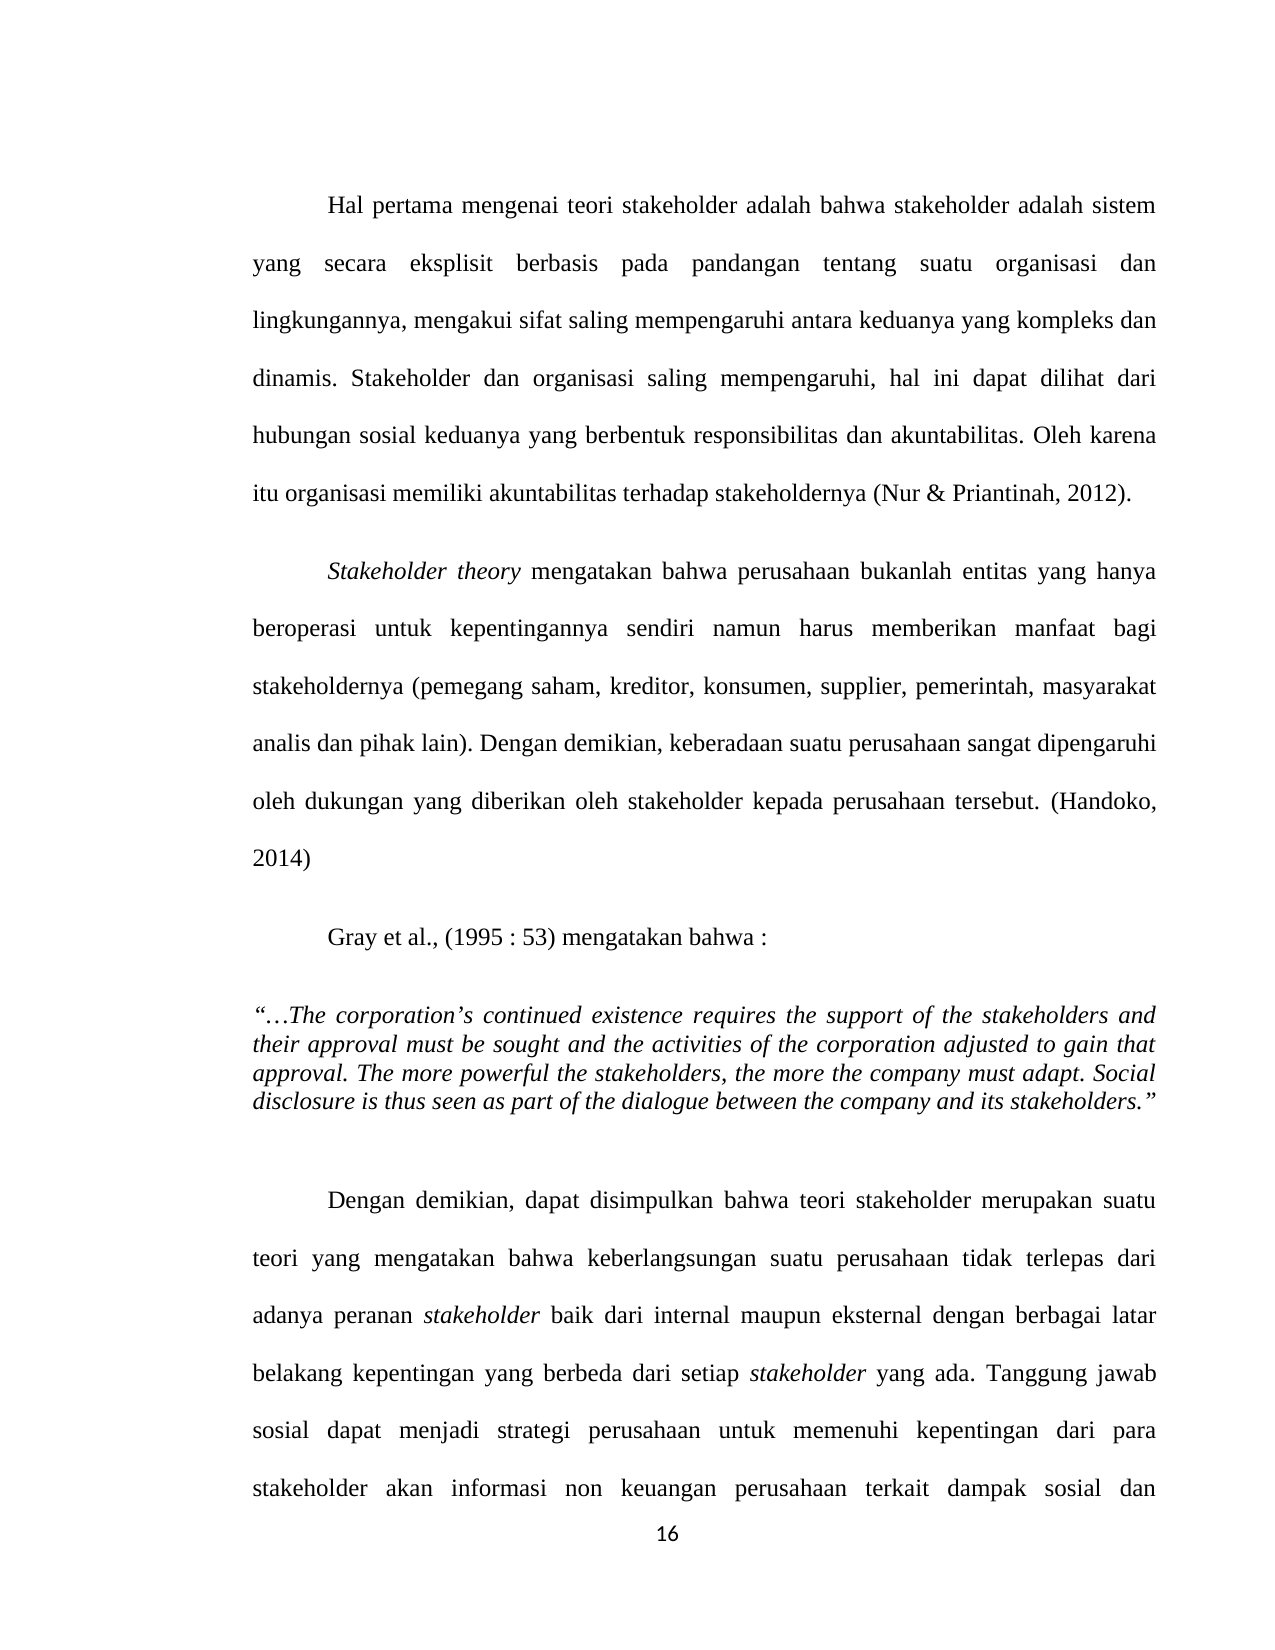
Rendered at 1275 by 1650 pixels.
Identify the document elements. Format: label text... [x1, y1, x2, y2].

text Stakeholder theory mengatakan bahwa perusahaan bukanlah entitas yang hanya beroperasi untuk kepentingannya sendiri namun harus memberikan manfaat bagi stakeholdernya (pemegang saham, kreditor, konsumen, supplier, pemerintah, masyarakat analis dan pihak lain). Dengan demikian, keberadaan suatu perusahaan sangat dipengaruhi oleh dukungan yang diberikan oleh stakeholder kepada perusahaan tersebut. (Handoko, 2014) [252, 556, 1157, 872]
text Hal pertama mengenai teori stakeholder adalah bahwa stakeholder adalah sistem yang secara eksplisit berbasis pada pandangan tentang suatu organisasi dan lingkungannya, mengakui sifat saling mempengaruhi antara keduanya yang kompleks dan dinamis. Stakeholder dan organisasi saling mempengaruhi, hal ini dapat dilihat dari hubungan sosial keduanya yang berbentuk responsibilitas dan akuntabilitas. Oleh karena itu organisasi memiliki akuntabilitas terhadap stakeholdernya (Nur & Priantinah, 2012). [252, 190, 1157, 506]
text Gray et al., (1995 : 53) mengatakan bahwa : [252, 922, 1157, 951]
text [252, 1186, 1157, 1502]
text “…The corporation’s continued existence requires the support of the stakeholders and their approval must be sought and the activities of the corporation adjusted to gain that approval. The more powerful the stakeholders, the more the company must adapt. Social disclosure is thus seen as part of the dialogue between the company and its stakeholders.” [252, 1000, 1157, 1115]
